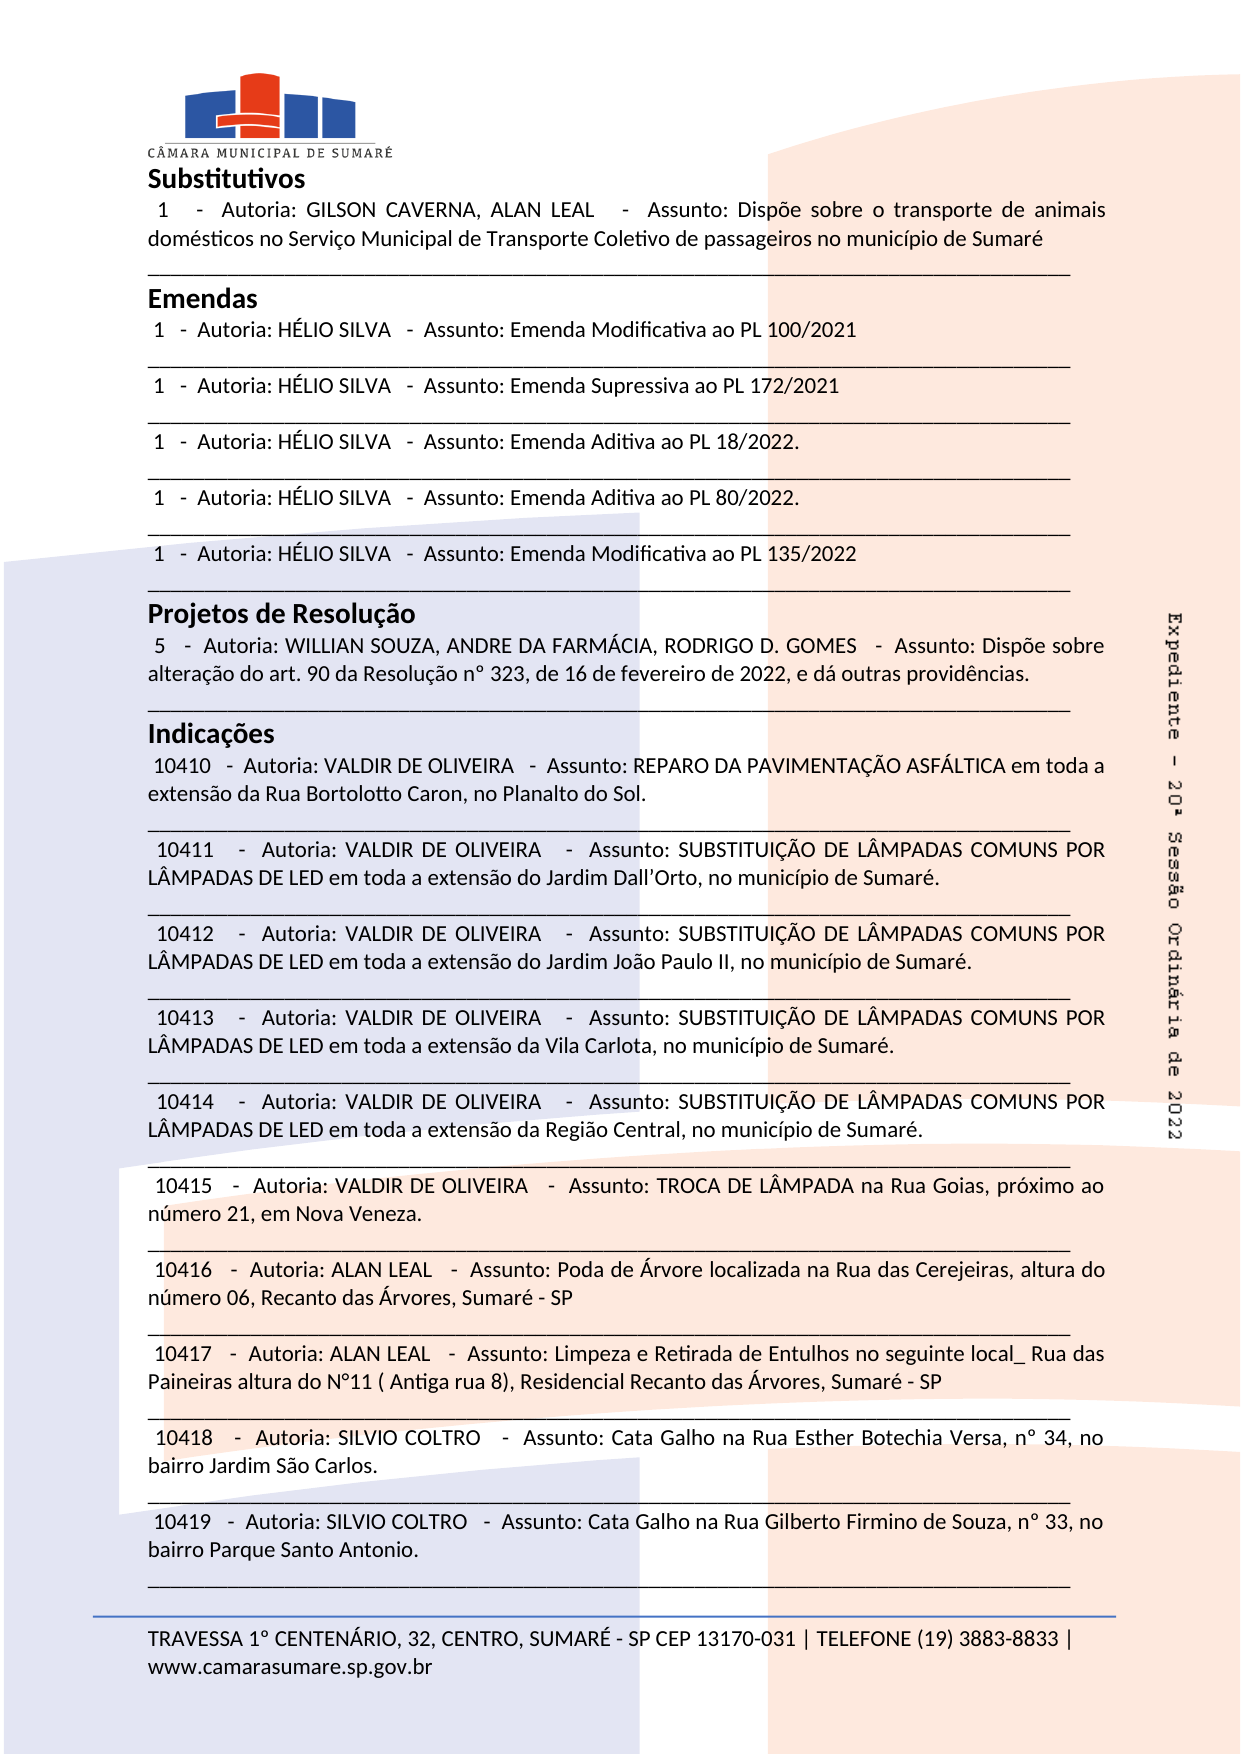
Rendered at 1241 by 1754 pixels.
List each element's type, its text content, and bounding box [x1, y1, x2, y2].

text 1 - Autoria: HÉLIO SILVA - Assunto: Emenda Aditiva ao PL 18/2022. [148, 427, 1107, 455]
text _________________________________________________________________________________ [148, 1143, 1107, 1171]
text _________________________________________________________________________________ [148, 511, 1107, 539]
text 10419 - Autoria: SILVIO COLTRO - Assunto: Cata Galho na Rua Gilberto Firmino de Souza, nº 33, no bairro Parque Santo Antonio. [148, 1507, 1107, 1563]
text _________________________________________________________________________________ [148, 1479, 1107, 1507]
text 10411 - Autoria: VALDIR DE OLIVEIRA - Assunto: SUBSTITUIÇÃO DE LÂMPADAS COMUNS POR LÂMPADAS DE LED em toda a extensão do Jardim Dall’Orto, no município de Sumaré. [148, 835, 1107, 891]
text 10418 - Autoria: SILVIO COLTRO - Assunto: Cata Galho na Rua Esther Botechia Versa, nº 34, no bairro Jardim São Carlos. [148, 1423, 1107, 1479]
text 10414 - Autoria: VALDIR DE OLIVEIRA - Assunto: SUBSTITUIÇÃO DE LÂMPADAS COMUNS POR LÂMPADAS DE LED em toda a extensão da Região Central, no município de Sumaré. [148, 1087, 1107, 1143]
text _________________________________________________________________________________ [148, 399, 1107, 427]
text _________________________________________________________________________________ [148, 891, 1107, 919]
text 1 - Autoria: HÉLIO SILVA - Assunto: Emenda Modificativa ao PL 135/2022 [148, 539, 1107, 567]
text _________________________________________________________________________________ [148, 343, 1107, 371]
text _________________________________________________________________________________ [148, 252, 1107, 280]
text _________________________________________________________________________________ [148, 1395, 1107, 1423]
text Indicações [148, 715, 1107, 751]
text _________________________________________________________________________________ [148, 1563, 1107, 1591]
text _________________________________________________________________________________ [148, 807, 1107, 835]
picture [147, 73, 394, 160]
text 10412 - Autoria: VALDIR DE OLIVEIRA - Assunto: SUBSTITUIÇÃO DE LÂMPADAS COMUNS POR LÂMPADAS DE LED em toda a extensão do Jardim João Paulo II, no município de Sumaré. [148, 919, 1107, 975]
text _________________________________________________________________________________ [148, 1311, 1107, 1339]
text 1 - Autoria: HÉLIO SILVA - Assunto: Emenda Supressiva ao PL 172/2021 [148, 371, 1107, 399]
text _________________________________________________________________________________ [148, 975, 1107, 1003]
text _________________________________________________________________________________ [148, 455, 1107, 483]
text Substitutivos [148, 160, 1107, 196]
text 10410 - Autoria: VALDIR DE OLIVEIRA - Assunto: REPARO DA PAVIMENTAÇÃO ASFÁLTICA em toda a extensão da Rua Bortolotto Caron, no Planalto do Sol. [148, 751, 1107, 807]
text 10417 - Autoria: ALAN LEAL - Assunto: Limpeza e Retirada de Entulhos no seguinte local_ Rua das Paineiras altura do N°11 ( Antiga rua 8), Residencial Recanto das Árvores, Sumaré - SP [148, 1339, 1107, 1395]
text 1 - Autoria: HÉLIO SILVA - Assunto: Emenda Modificativa ao PL 100/2021 [148, 315, 1107, 343]
text 5 - Autoria: WILLIAN SOUZA, ANDRE DA FARMÁCIA, RODRIGO D. GOMES - Assunto: Dispõe sobre alteração do art. 90 da Resolução nº 323, de 16 de fevereiro de 2022, e dá outras providências. [148, 631, 1107, 687]
text _________________________________________________________________________________ [148, 1227, 1107, 1255]
text 10415 - Autoria: VALDIR DE OLIVEIRA - Assunto: TROCA DE LÂMPADA na Rua Goias, próximo ao número 21, em Nova Veneza. [148, 1171, 1107, 1227]
text _________________________________________________________________________________ [148, 567, 1107, 596]
text _________________________________________________________________________________ [148, 687, 1107, 715]
picture [1142, 609, 1205, 1145]
text Emendas [148, 280, 1107, 315]
text 10413 - Autoria: VALDIR DE OLIVEIRA - Assunto: SUBSTITUIÇÃO DE LÂMPADAS COMUNS POR LÂMPADAS DE LED em toda a extensão da Vila Carlota, no município de Sumaré. [148, 1003, 1107, 1059]
text 1 - Autoria: HÉLIO SILVA - Assunto: Emenda Aditiva ao PL 80/2022. [148, 483, 1107, 511]
text 1 - Autoria: GILSON CAVERNA, ALAN LEAL - Assunto: Dispõe sobre o transporte de animais domésticos no Serviço Municipal de Transporte Coletivo de passageiros no município de Sumaré [148, 196, 1107, 252]
text Projetos de Resolução [148, 596, 1107, 631]
text _________________________________________________________________________________ [148, 1059, 1107, 1087]
text 10416 - Autoria: ALAN LEAL - Assunto: Poda de Árvore localizada na Rua das Cerejeiras, altura do número 06, Recanto das Árvores, Sumaré - SP [148, 1255, 1107, 1311]
